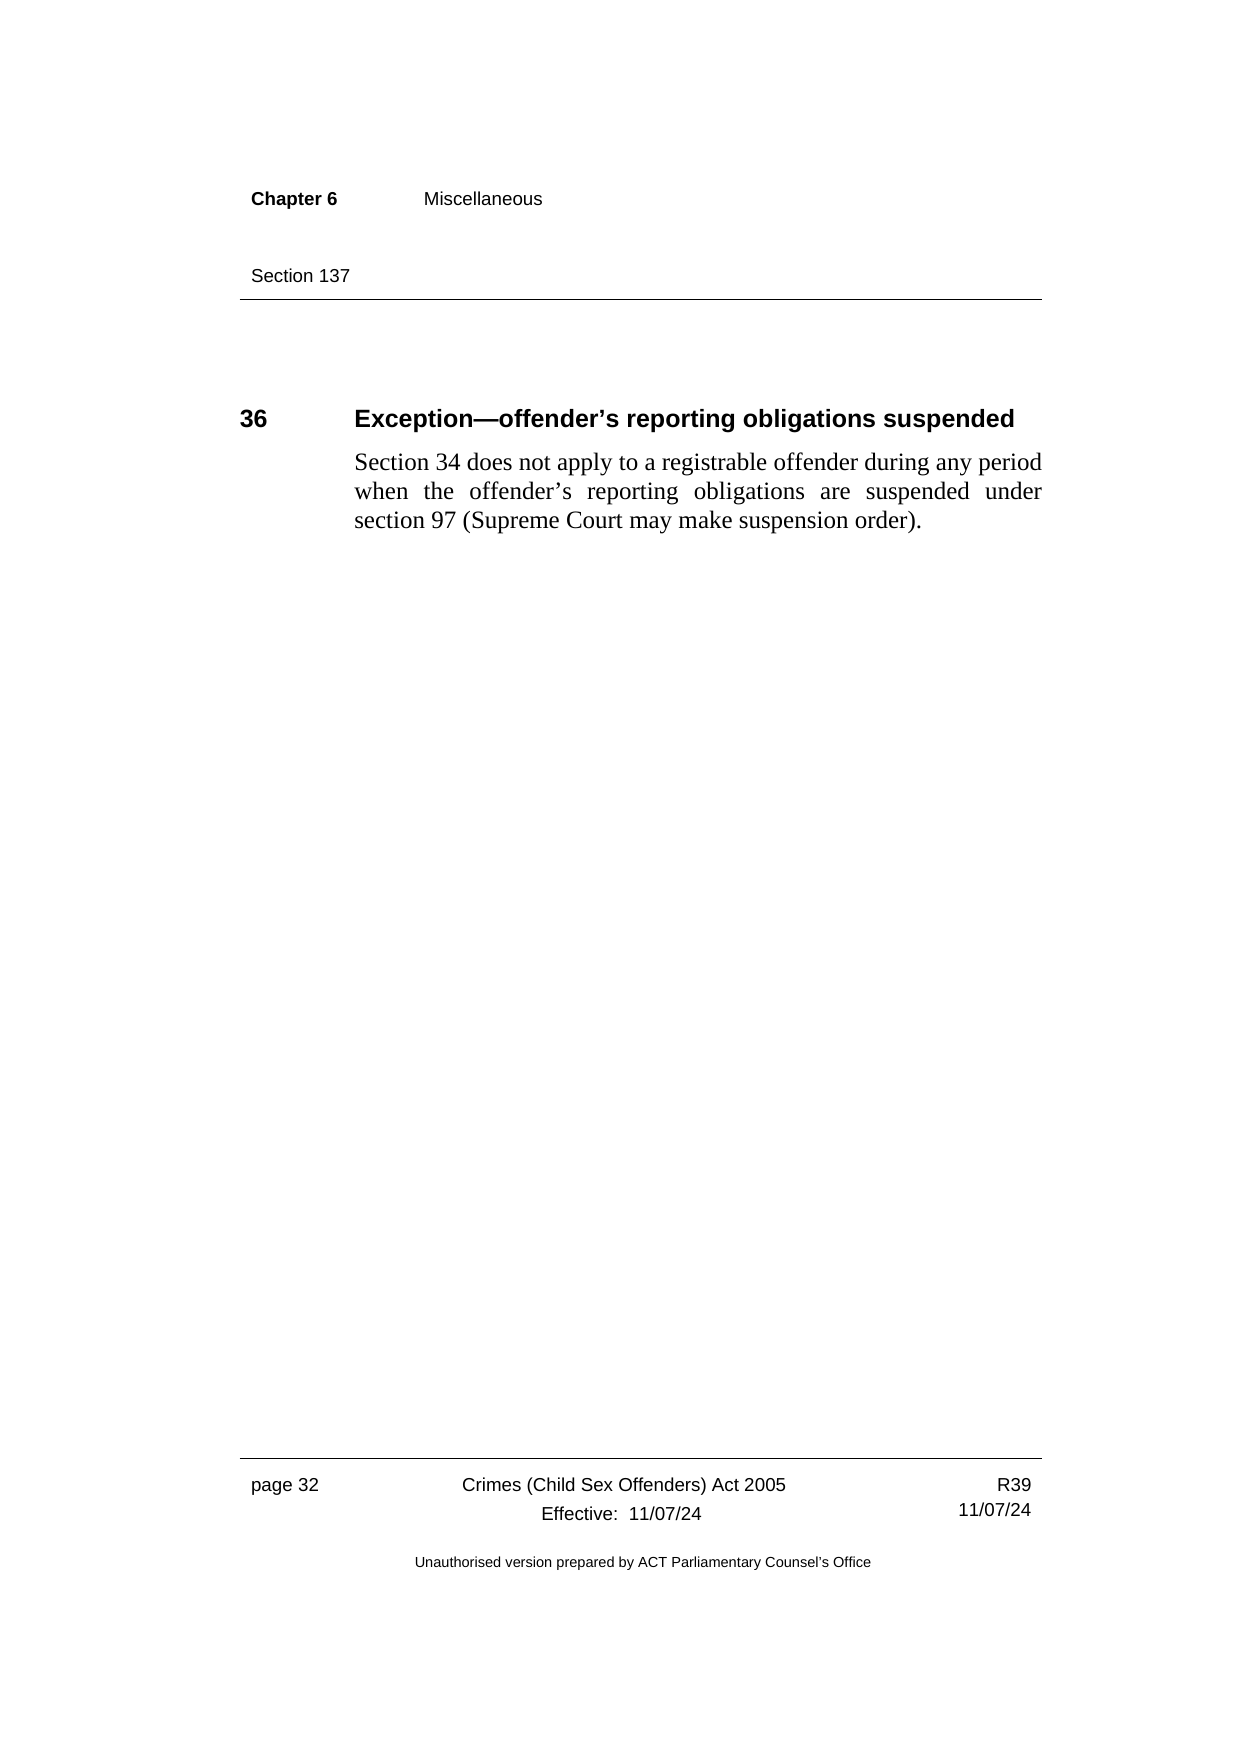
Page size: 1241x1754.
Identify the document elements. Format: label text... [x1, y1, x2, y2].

text 36 Exception—offender’s reporting obligations suspended [239, 404, 1042, 433]
text Section 34 does not apply to a registrable offender during any period when the offender’s reporting obligations are suspended under section 97 (Supreme Court may make suspension order). [354, 447, 1042, 534]
